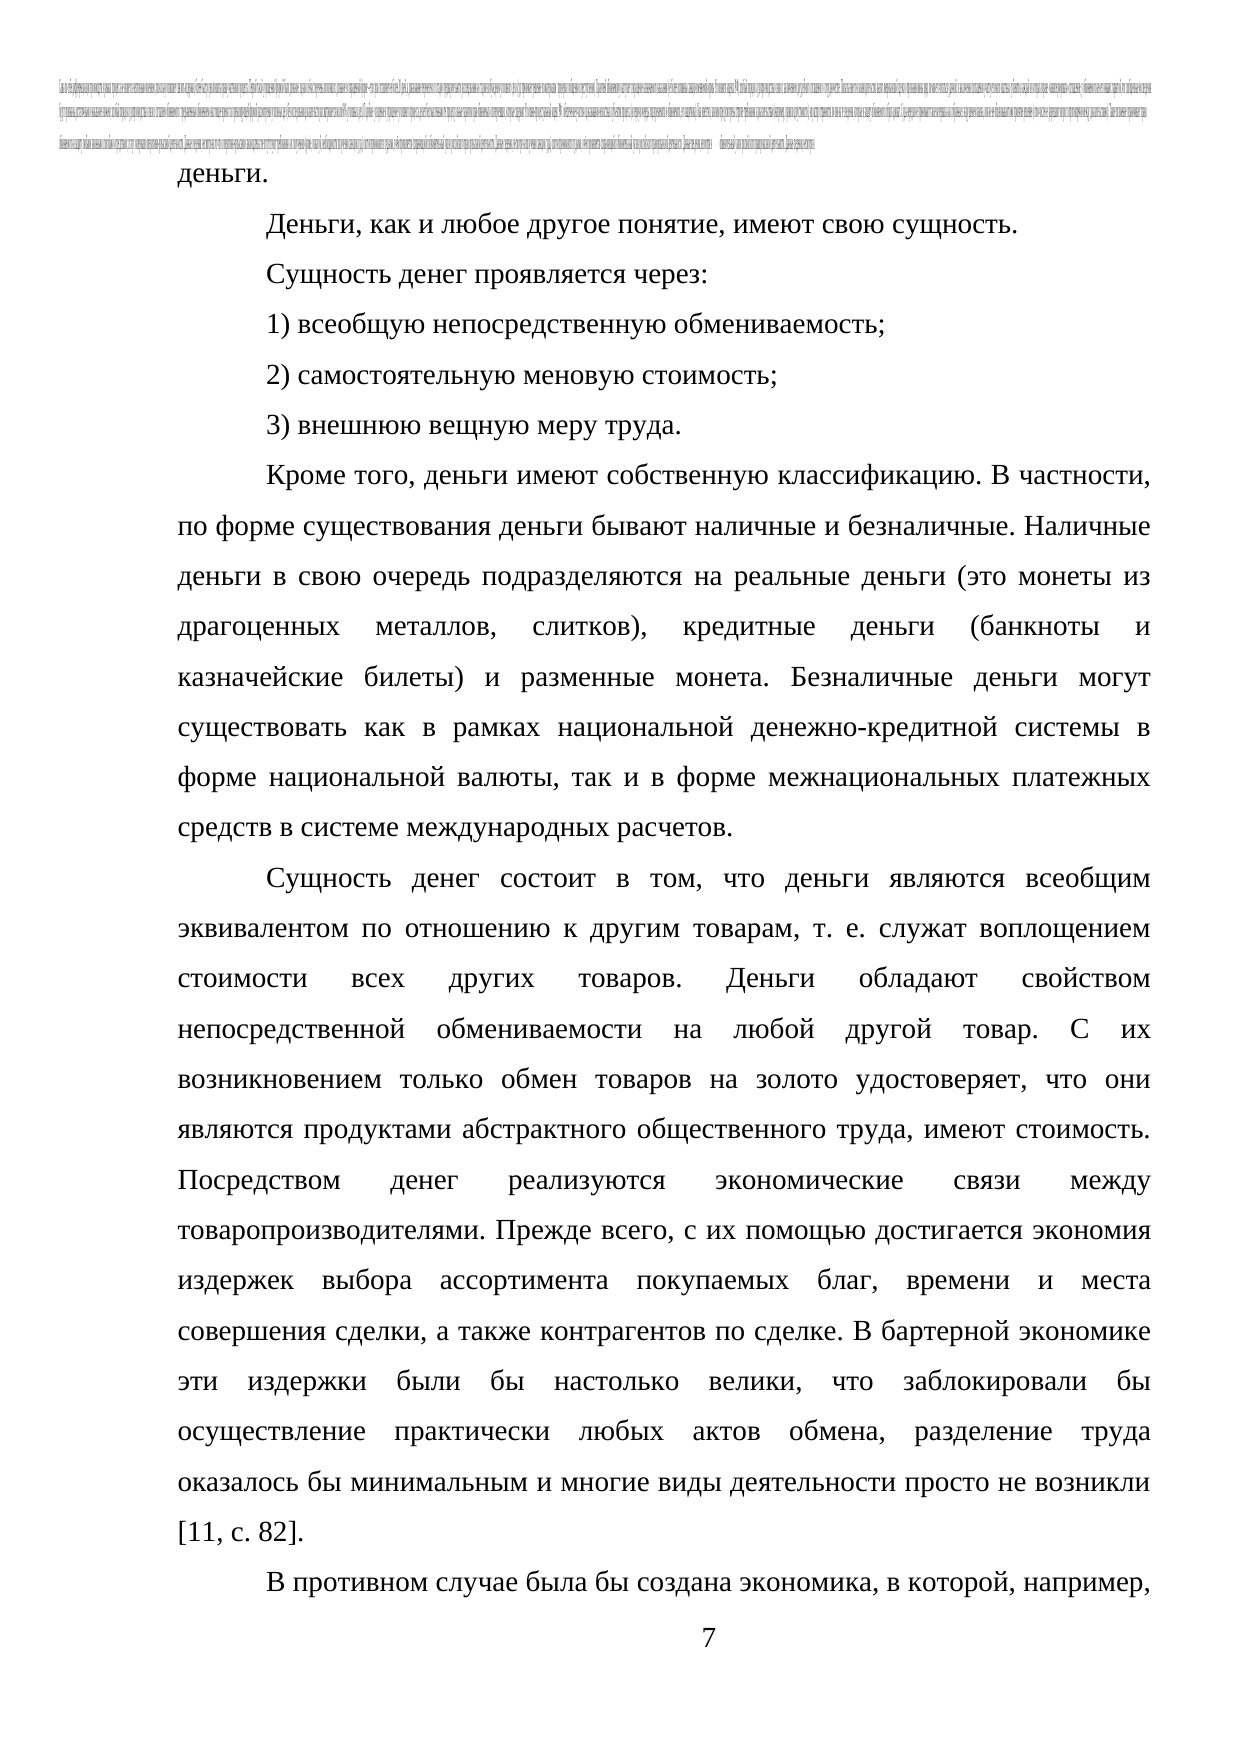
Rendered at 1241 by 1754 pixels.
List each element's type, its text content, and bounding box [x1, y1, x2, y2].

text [177, 156, 1152, 189]
text Сущность денег проявляется через: [177, 256, 1152, 290]
text Сущность денег состоит в том, что деньги являются всеобщим эквивалентом по отношению к другим товарам, т. е. служат воплощением стоимости всех других товаров. Деньги обладают свойством непосредственной обмениваемости на любой другой товар. С их возникновением только обмен товаров на золото удостоверяет, что они являются продуктами абстрактного общественного труда, имеют стоимость. Посредством денег реализуются экономические связи между товаропроизводителями. Прежде всего, с их помощью достигается экономия издержек выбора ассортимента покупаемых благ, времени и места совершения сделки, а также контрагентов по сделке. В бартерной экономике эти издержки были бы настолько велики, что заблокировали бы осуществление практически любых актов обмена, разделение труда оказалось бы минимальным и многие виды деятельности просто не возникли [11, c. 82]. [177, 860, 1152, 1547]
text Деньги, как и любое другое понятие, имеют свою сущность. [177, 206, 1152, 239]
text 2) самостоятельную меновую стоимость; [177, 357, 1152, 390]
text 3) внешнюю вещную меру труда. [177, 407, 1152, 441]
text 1) всеобщую непосредственную обмениваемость; [177, 306, 1152, 340]
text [177, 1564, 1152, 1598]
text Кроме того, деньги имеют собственную классификацию. В частности, по форме существования деньги бывают наличные и безналичные. Наличные деньги в свою очередь подразделяются на реальные деньги (это монеты из драгоценных металлов, слитков), кредитные деньги (банкноты и казначейские билеты) и разменные монета. Безналичные деньги могут существовать как в рамках национальной денежно-кредитной системы в форме национальной валюты, так и в форме межнациональных платежных средств в системе международных расчетов. [177, 457, 1152, 843]
